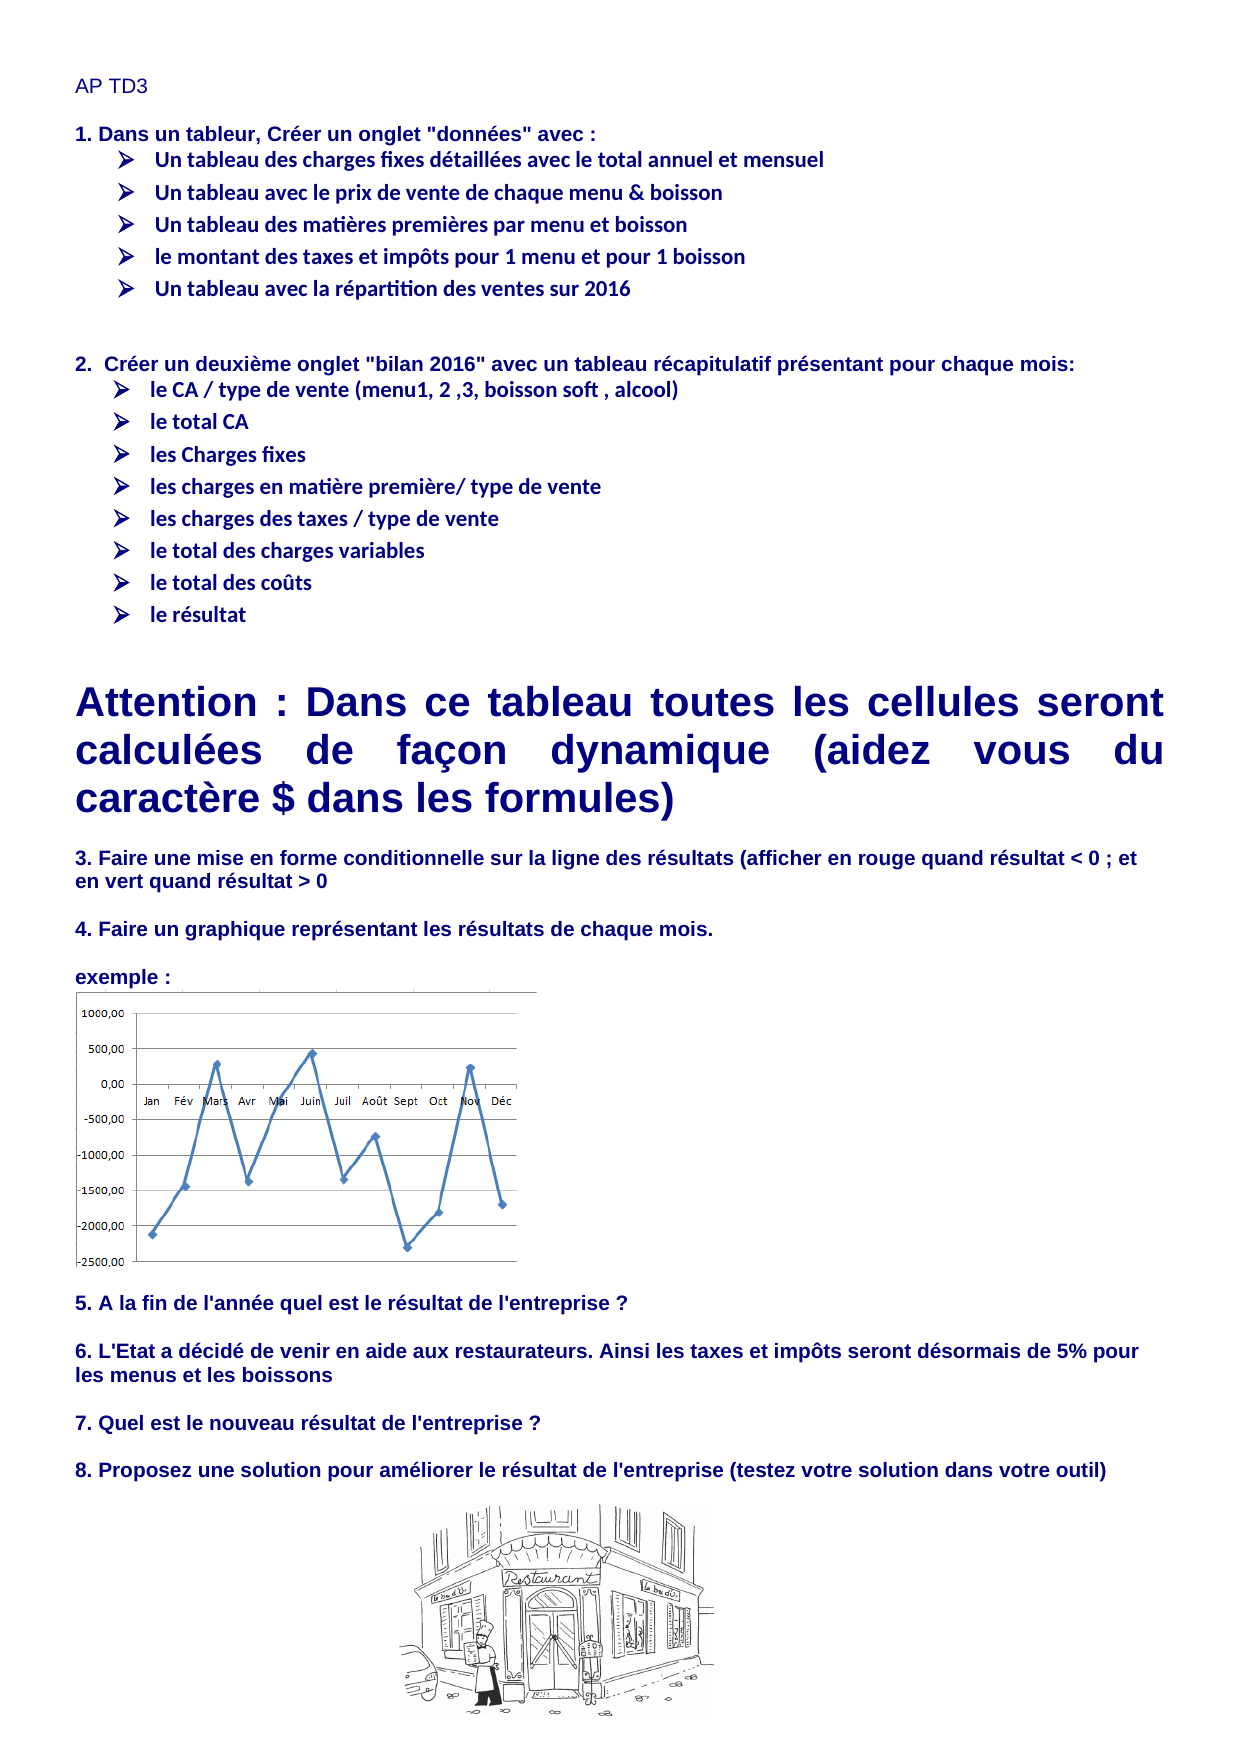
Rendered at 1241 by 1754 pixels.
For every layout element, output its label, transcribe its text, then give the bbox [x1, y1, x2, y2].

picture [399, 1504, 715, 1716]
list le résultat [112, 601, 1165, 629]
text 4. Faire un graphique représentant les résultats de chaque mois. [75, 917, 1165, 941]
list Un tableau avec le prix de vente de chaque menu & boisson [117, 178, 1165, 206]
list Un tableau avec la répartition des ventes sur 2016 [117, 274, 1165, 302]
text exemple : [75, 965, 1165, 989]
text Attention : Dans ce tableau toutes les cellules seront calculées de façon dynamique (aidez vous du caractère $ dans les formules) [75, 678, 1165, 821]
list les Charges fixes [112, 440, 1165, 468]
text 7. Quel est le nouveau résultat de l'entreprise ? [75, 1410, 1165, 1434]
list les charges en matière première/ type de vente [112, 472, 1165, 500]
picture [75, 989, 537, 1267]
list le montant des taxes et impôts pour 1 menu et pour 1 boisson [117, 242, 1165, 270]
list le total CA [112, 407, 1165, 436]
list les charges des taxes / type de vente [112, 504, 1165, 532]
list le total des coûts [112, 568, 1165, 596]
text 6. L'Etat a décidé de venir en aide aux restaurateurs. Ainsi les taxes et impôts seront désormais de 5% pour les menus et les boissons [75, 1338, 1165, 1386]
text 2. Créer un deuxième onglet "bilan 2016" avec un tableau récapitulatif présentant pour chaque mois: [75, 351, 1165, 375]
list le total des charges variables [112, 536, 1165, 564]
list le CA / type de vente (menu1, 2 ,3, boisson soft , alcool) [112, 375, 1165, 403]
text 1. Dans un tableur, Créer un onglet "données" avec : [75, 122, 1165, 146]
text 8. Proposez une solution pour améliorer le résultat de l'entreprise (testez votre solution dans votre outil) [75, 1458, 1165, 1482]
text 5. A la fin de l'année quel est le résultat de l'entreprise ? [75, 1291, 1165, 1314]
text 3. Faire une mise en forme conditionnelle sur la ligne des résultats (afficher en rouge quand résultat < 0 ; et en vert quand résultat > 0 [75, 845, 1165, 893]
list Un tableau des charges fixes détaillées avec le total annuel et mensuel [117, 146, 1165, 174]
list Un tableau des matières premières par menu et boisson [117, 210, 1165, 238]
